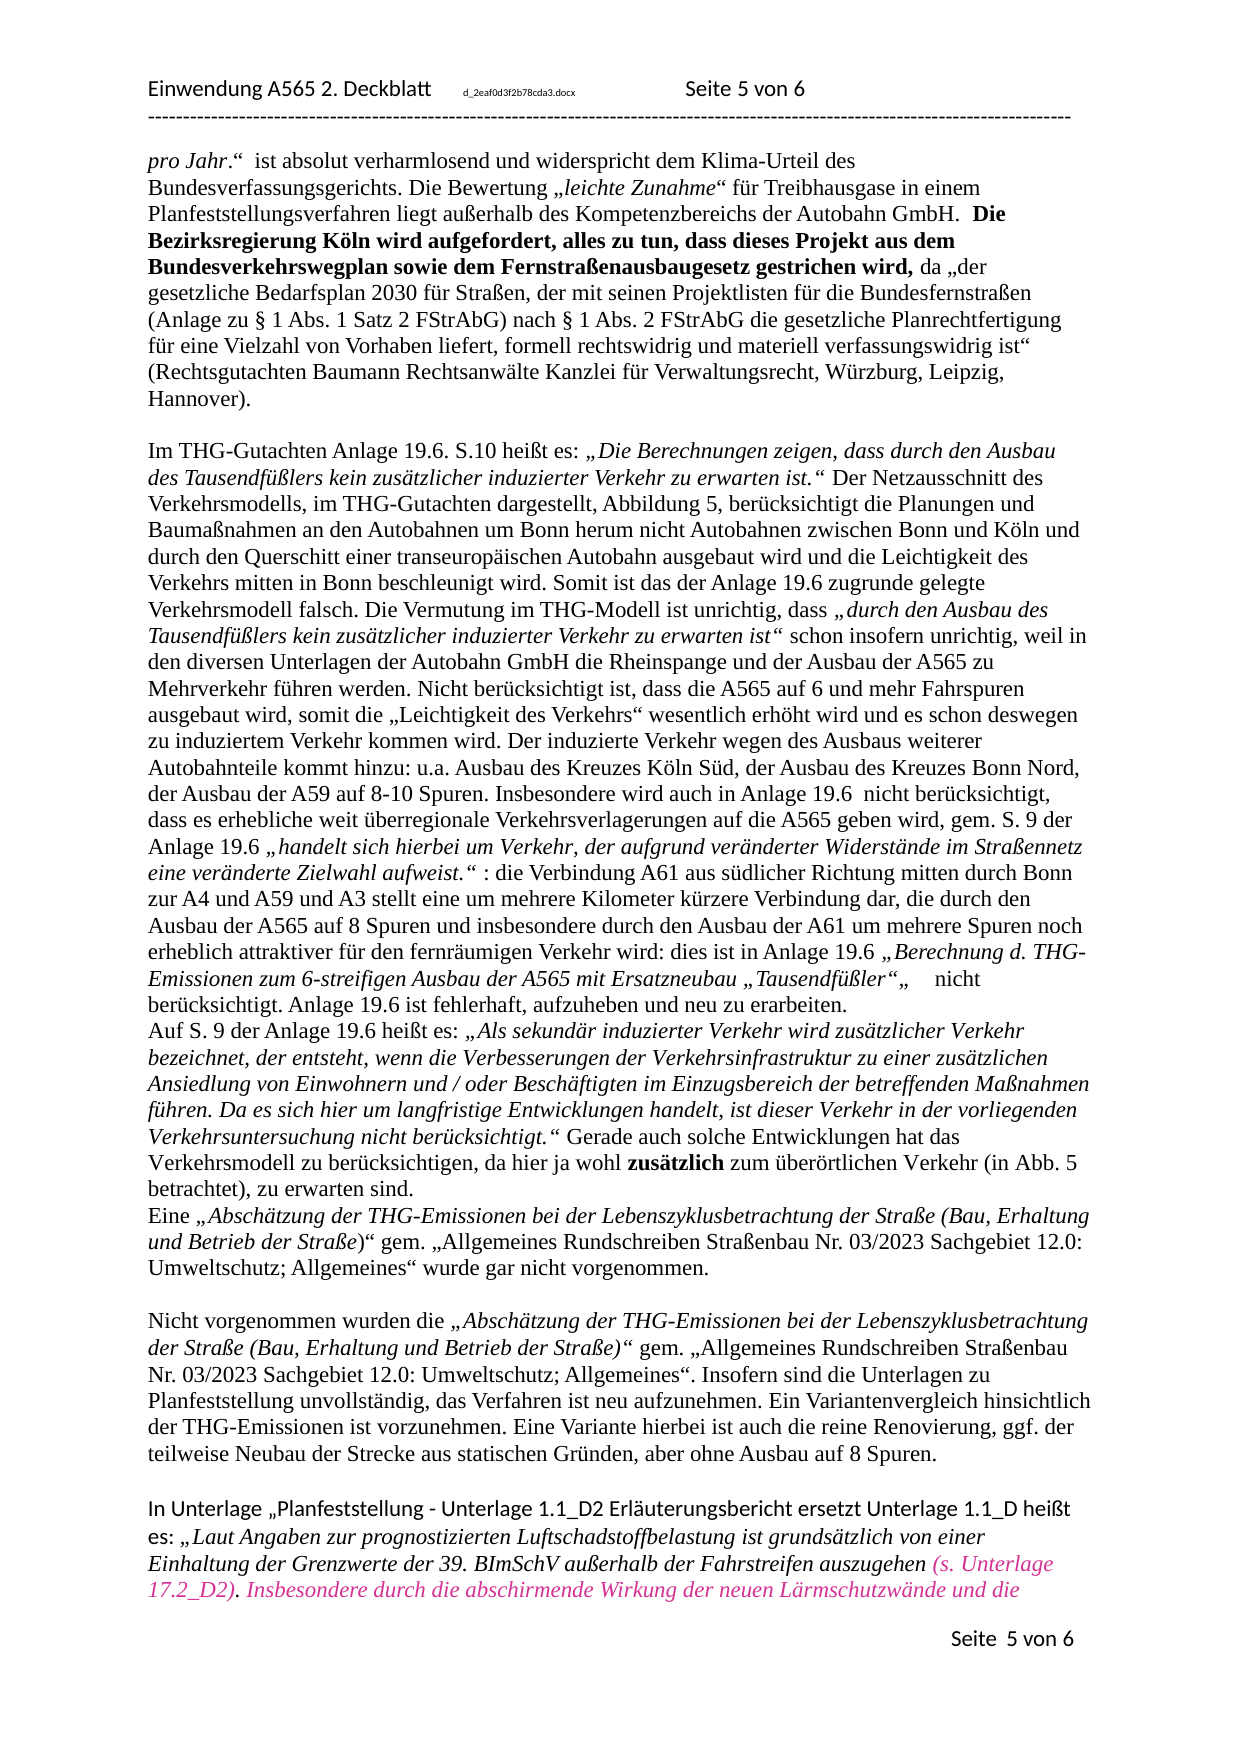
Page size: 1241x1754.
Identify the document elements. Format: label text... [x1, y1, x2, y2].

text Nr. 03/2023 Sachgebiet 12.0: Umweltschutz; Allgemeines“. Insofern sind die Unterlagen zu Planfeststellung unvollständig, das Verfahren ist neu aufzunehmen. Ein Variantenvergleich hinsichtlich der THG-Emissionen ist vorzunehmen. Eine Variante hierbei ist auch die reine Renovierung, ggf. der teilweise Neubau der Strecke aus statischen Gründen, aber ohne Ausbau auf 8 Spuren. [148, 1361, 1093, 1494]
text Nicht vorgenommen wurden die „Abschätzung der THG-Emissionen bei der Lebenszyklusbetrachtung der Straße (Bau, Erhaltung und Betrieb der Straße)“ gem. „Allgemeines Rundschreiben Straßenbau [148, 1307, 1093, 1361]
text Auf S. 9 der Anlage 19.6 heißt es: „Als sekundär induzierter Verkehr wird zusätzlicher Verkehr bezeichnet, der entsteht, wenn die Verbesserungen der Verkehrsinfrastruktur zu einer zusätzlichen Ansiedlung von Einwohnern und / oder Beschäftigten im Einzugsbereich der betreffenden Maßnahmen führen. Da es sich hier um langfristige Entwicklungen handelt, ist dieser Verkehr in der vorliegenden Verkehrsuntersuchung nicht berücksichtigt.“ Gerade auch solche Entwicklungen hat das Verkehrsmodell zu berücksichtigen, da hier ja wohl zusätzlich zum überörtlichen Verkehr (in Abb. 5 betrachtet), zu erwarten sind. Eine „Abschätzung der THG-Emissionen bei der Lebenszyklusbetrachtung der Straße (Bau, Erhaltung [148, 1017, 1093, 1228]
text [148, 148, 1093, 1017]
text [148, 1494, 1093, 1603]
text und Betrieb der Straße)“ gem. „Allgemeines Rundschreiben Straßenbau Nr. 03/2023 Sachgebiet 12.0: Umweltschutz; Allgemeines“ wurde gar nicht vorgenommen. [148, 1228, 1093, 1281]
